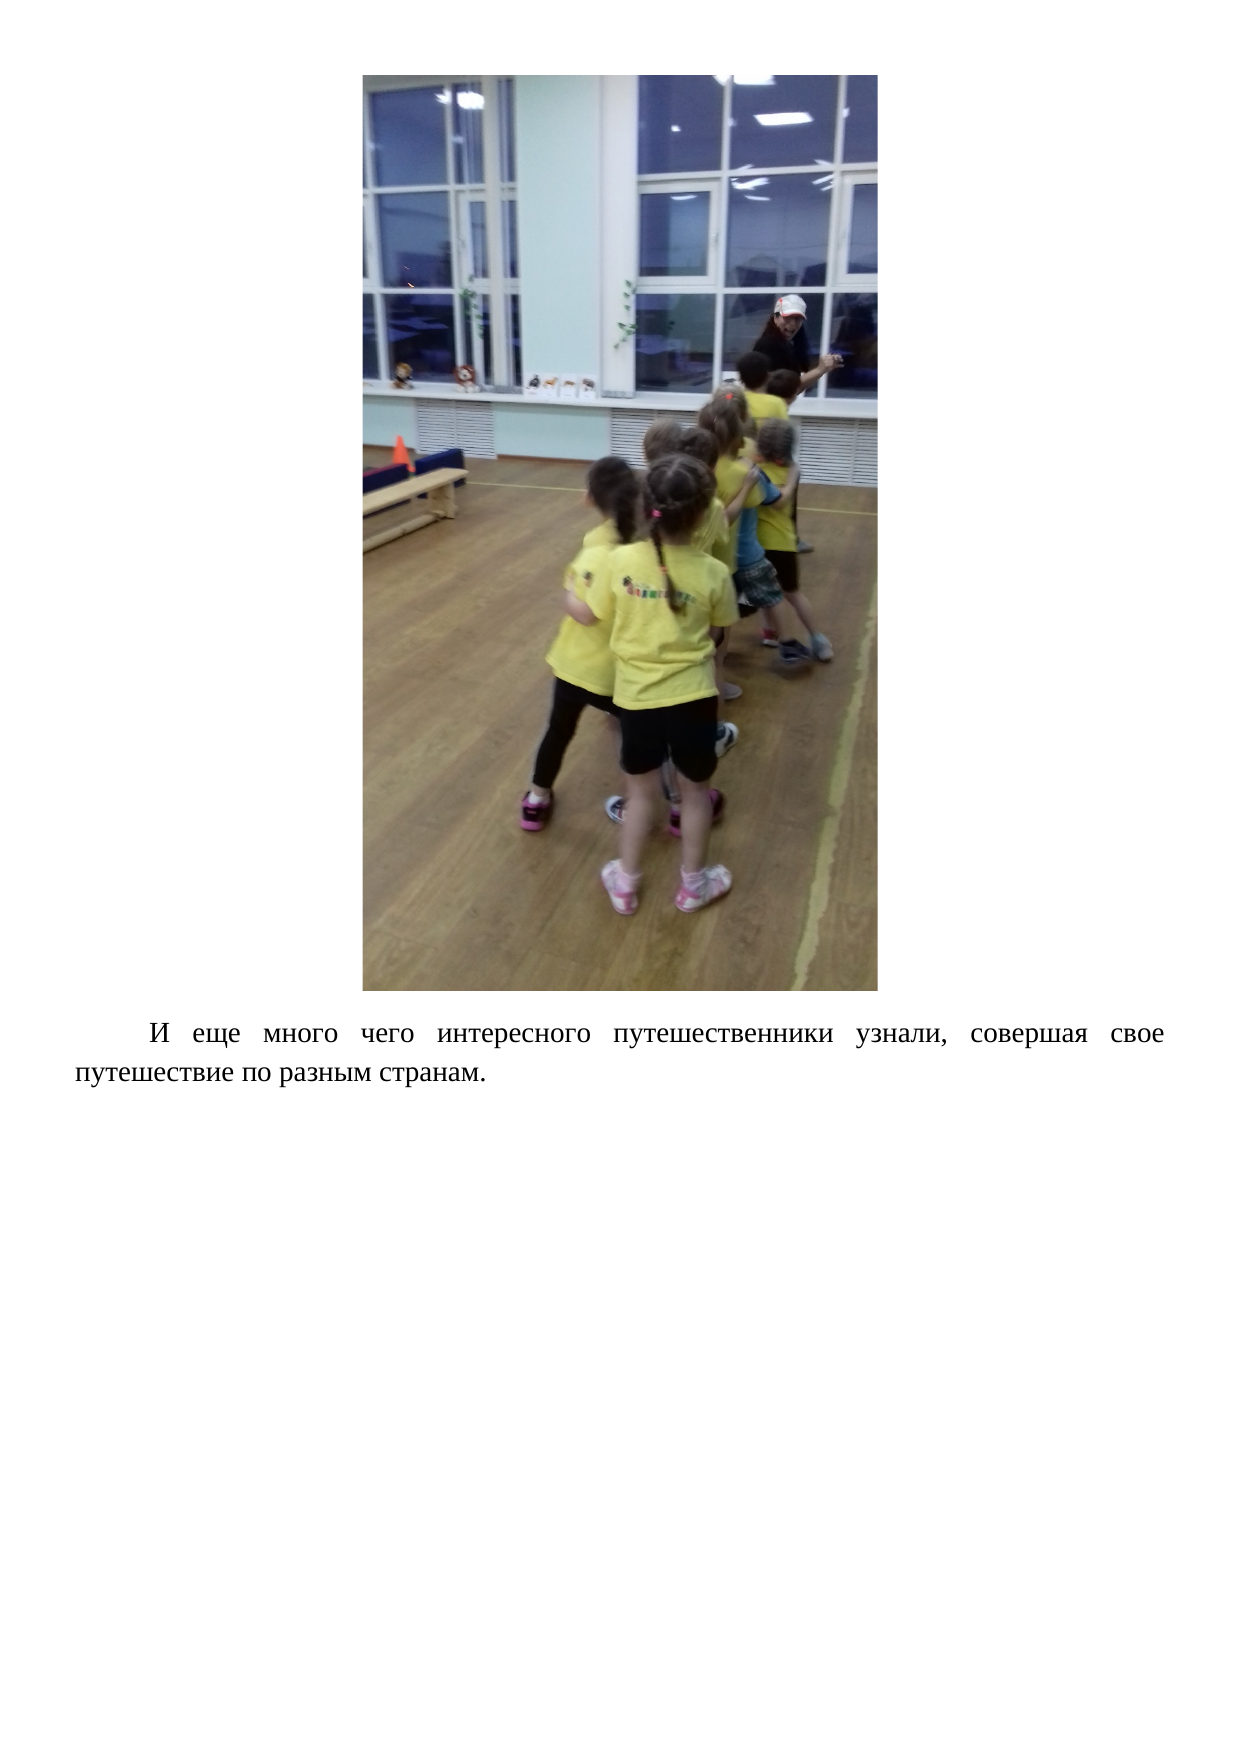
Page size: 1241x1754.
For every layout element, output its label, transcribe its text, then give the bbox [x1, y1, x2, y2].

picture [362, 75, 878, 991]
text И еще много чего интересного путешественники узнали, совершая свое путешествие по разным странам. [75, 1016, 1165, 1088]
